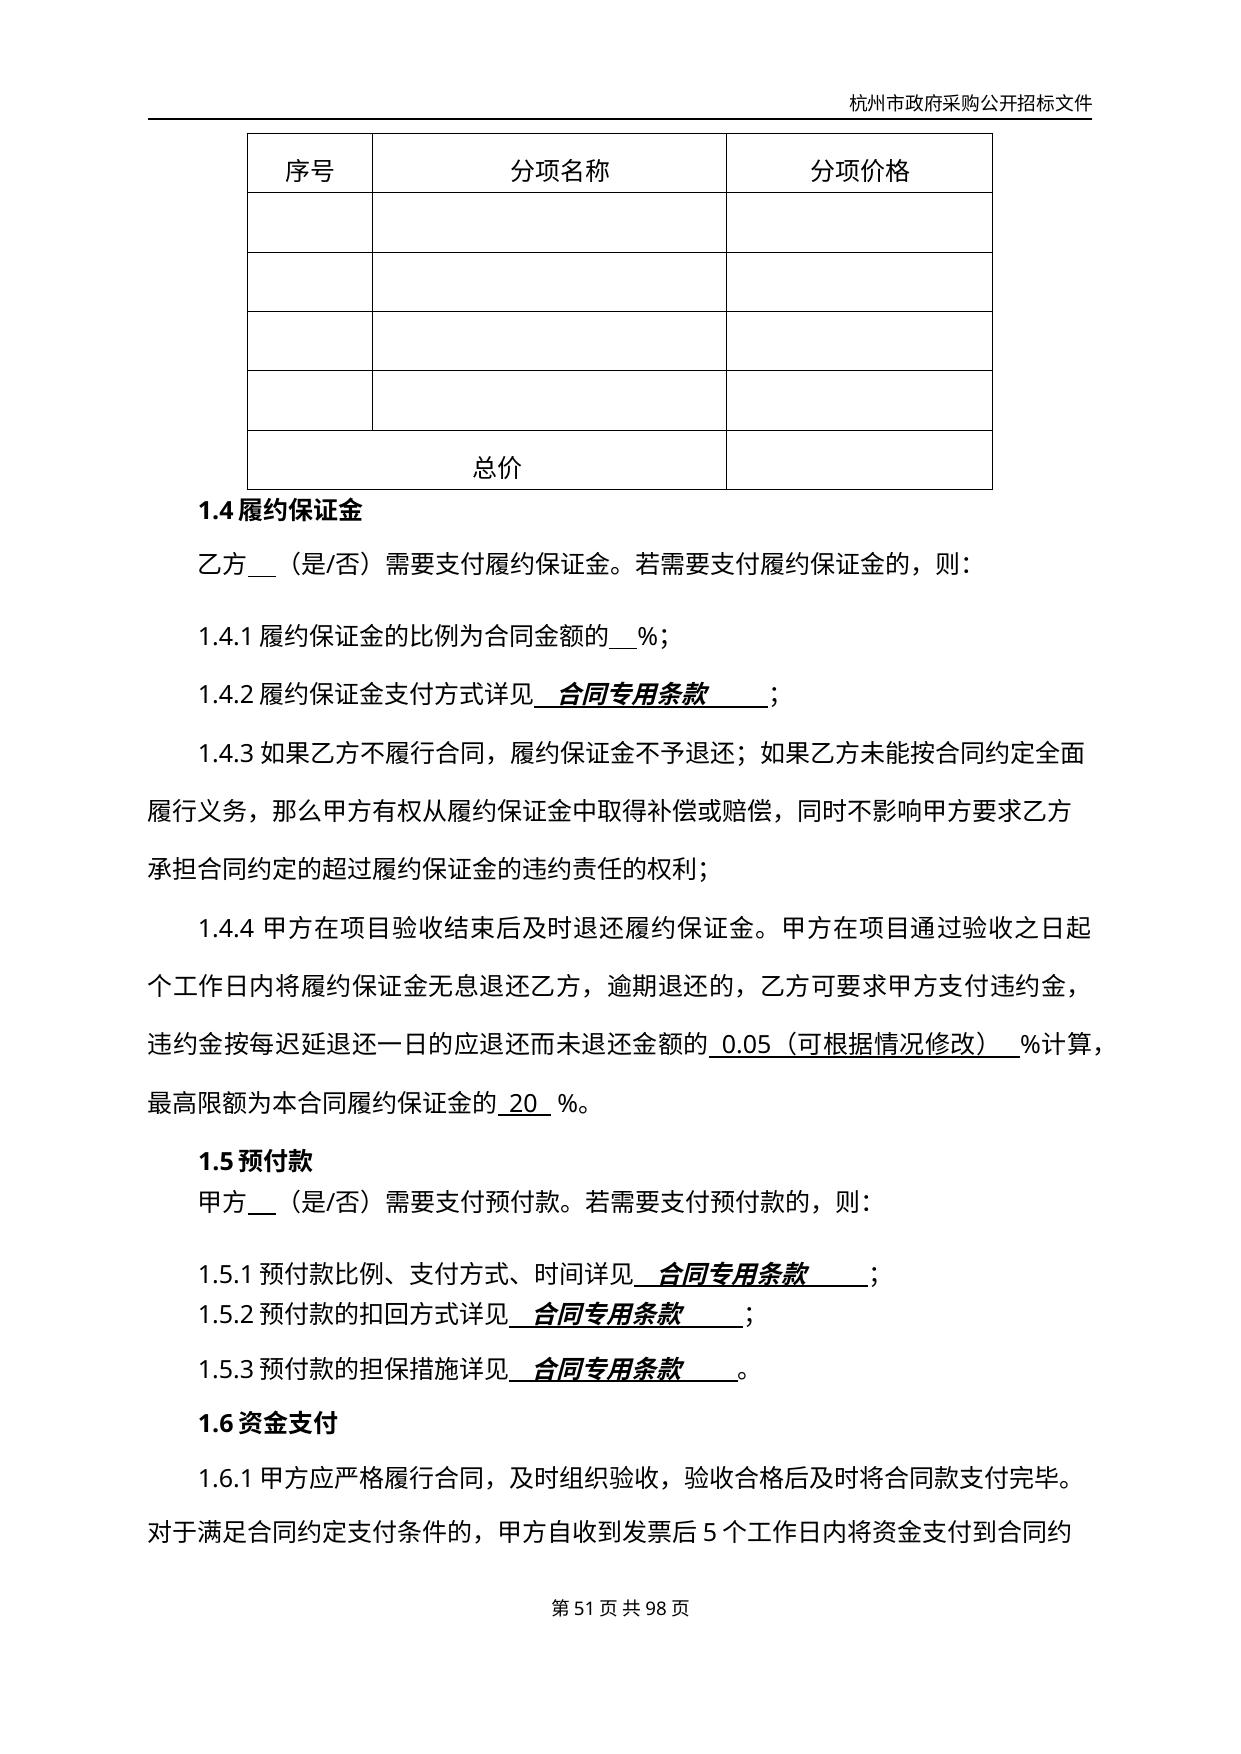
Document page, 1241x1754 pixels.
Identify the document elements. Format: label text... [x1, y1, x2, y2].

text 乙方 （是/否）需要支付履约保证金。若需要支付履约保证金的，则： [148, 544, 1092, 581]
table_cell [727, 253, 992, 311]
text 甲方 （是/否）需要支付预付款。若需要支付预付款的，则： [148, 1182, 1092, 1218]
table_cell [373, 193, 726, 252]
table_cell [248, 193, 372, 252]
table_cell [373, 312, 726, 370]
text 1.4履约保证金 [148, 490, 1092, 526]
table_cell [248, 253, 372, 311]
subtitle 1.4.3 如果乙方不履行合同，履约保证金不予退还；如果乙方未能按合同约定全面履行义务，那么甲方有权从履约保证金中取得补偿或赔偿，同时不影响甲方要求乙方承担合同约定的超过履约保证金的违约责任的权利； [148, 716, 1092, 891]
text 1.4.2履约保证金支付方式详见 合同专用条款 ； [148, 657, 1092, 716]
text 1.6资金支付 [148, 1404, 1092, 1440]
text 1.5预付款 [148, 1124, 1092, 1182]
table_cell [727, 193, 992, 252]
table_header 分项价格 [727, 134, 992, 192]
table_cell [373, 253, 726, 311]
table_cell [248, 312, 372, 370]
text 1.5.3预付款的担保措施详见 合同专用条款 。 [148, 1349, 1092, 1386]
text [148, 1458, 1092, 1549]
text 1.4.4 甲方在项目验收结束后及时退还履约保证金。甲方在项目通过验收之日起 个工作日内将履约保证金无息退还乙方，逾期退还的，乙方可要求甲方支付违约金，违约金按每迟延退还一日的应退还而未退还金额的 0.05（可根据情况修改） %计算，最高限额为本合同履约保证金的 20 %。 [148, 891, 1092, 1124]
table_cell [727, 371, 992, 430]
table_cell 总价 [248, 431, 726, 489]
table_cell [248, 371, 372, 430]
table_cell [373, 371, 726, 430]
text 1.5.1预付款比例、支付方式、时间详见 合同专用条款 ； [148, 1237, 1092, 1295]
table_cell [727, 312, 992, 370]
table_header 分项名称 [373, 134, 726, 192]
table_header 序号 [248, 134, 372, 192]
text 1.4.1履约保证金的比例为合同金额的 %； [148, 599, 1092, 657]
text 1.5.2预付款的扣回方式详见 合同专用条款 ； [148, 1295, 1092, 1331]
table_cell [727, 431, 992, 489]
